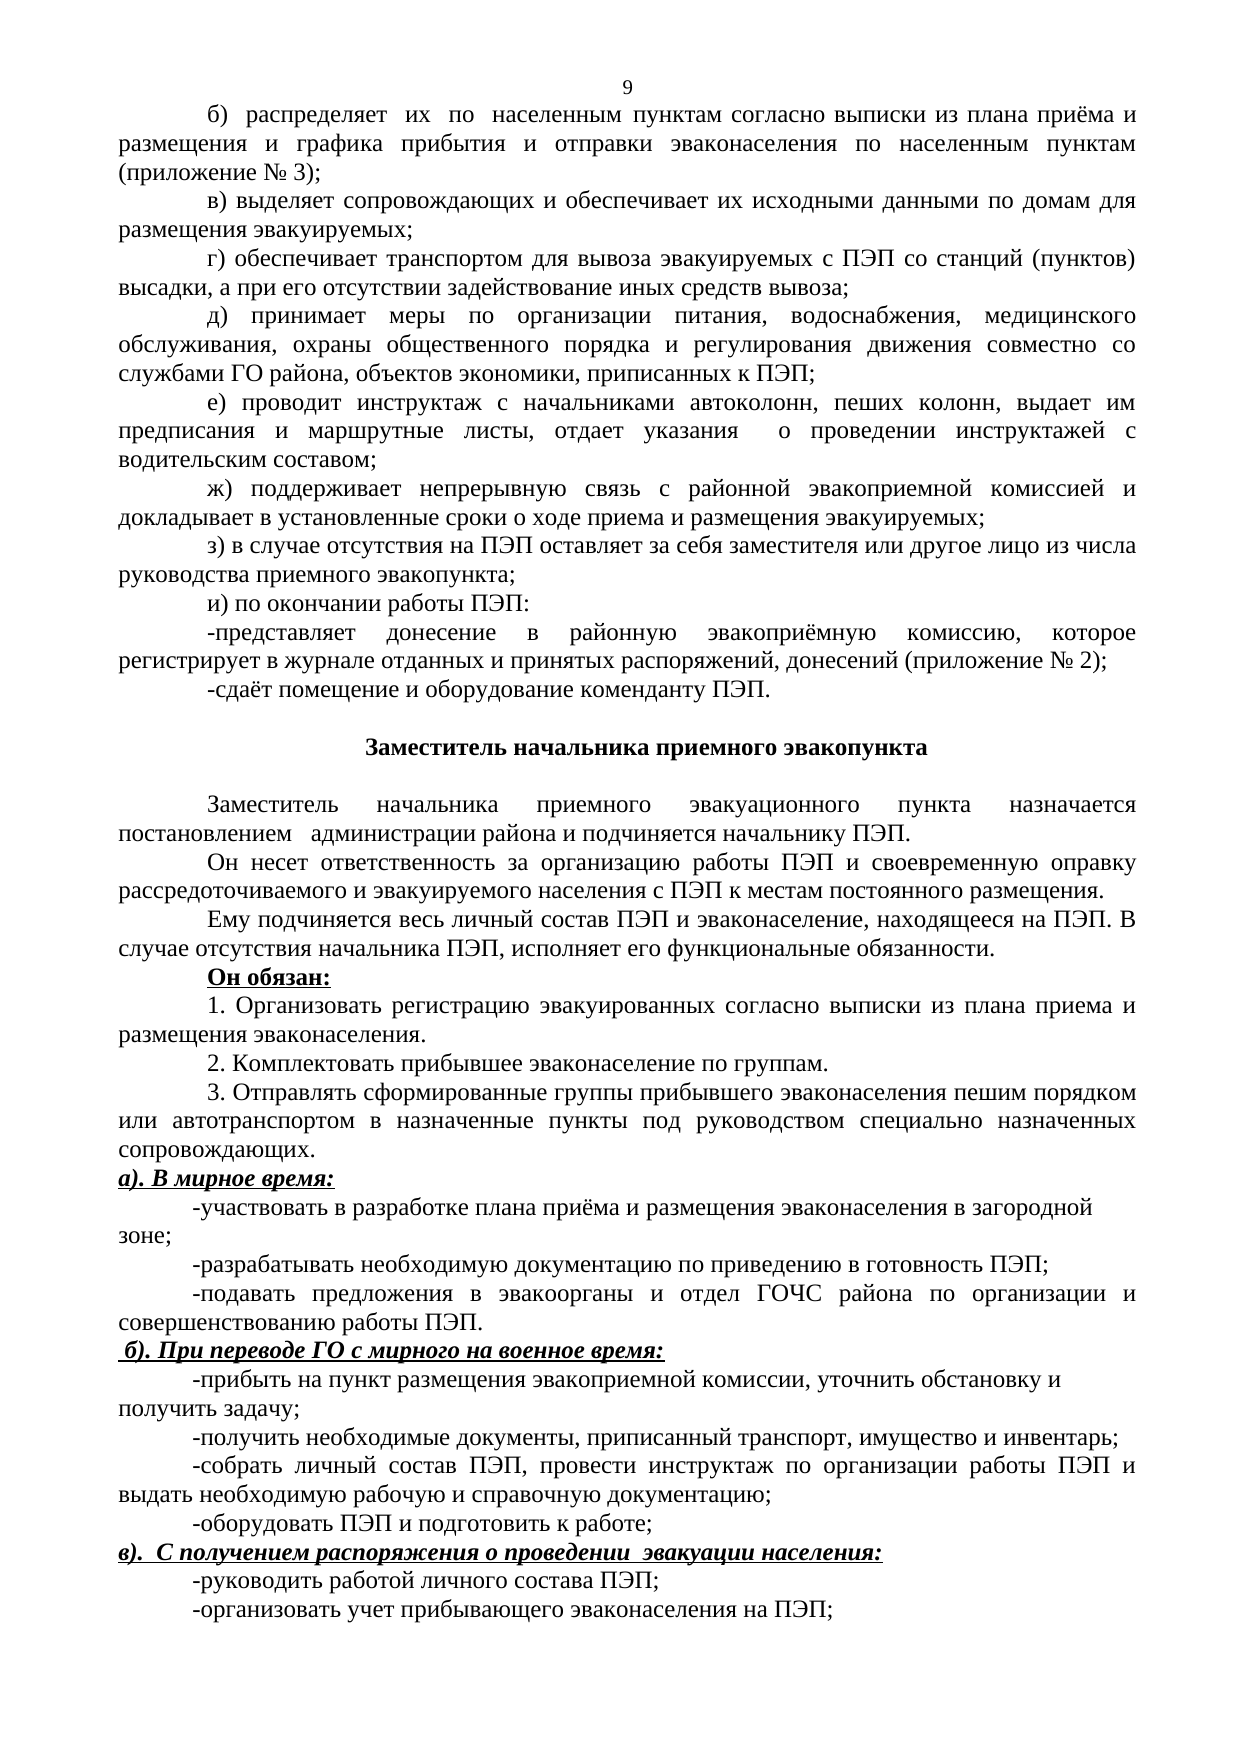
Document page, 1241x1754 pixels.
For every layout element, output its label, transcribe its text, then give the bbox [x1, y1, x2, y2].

text б). При переводе ГО с мирного на военное время: [118, 1335, 1137, 1364]
text Он обязан: [118, 962, 1137, 990]
text -организовать учет прибывающего эваконаселения на ПЭП; [118, 1594, 1137, 1623]
text -прибыть на пункт размещения эвакоприемной комиссии, уточнить обстановку и получить задачу; [118, 1364, 1137, 1422]
text -сдаёт помещение и оборудование коменданту ПЭП. [118, 674, 1137, 703]
text в) выделяет сопровождающих и обеспечивает их исходными данными по домам для размещения эвакуируемых; [118, 185, 1137, 243]
text а). В мирное время: [118, 1163, 1137, 1192]
text д) принимает меры по организации питания, водоснабжения, медицинского обслуживания, охраны общественного порядка и регулирования движения совместно со службами ГО района, объектов экономики, приписанных к ПЭП; [118, 300, 1137, 387]
text Заместитель начальника приемного эвакопункта [118, 732, 1137, 760]
text Заместитель начальника приемного эвакуационного пункта назначается постановлением администрации района и подчиняется начальнику ПЭП. [118, 789, 1137, 847]
text 3. Отправлять сформированные группы прибывшего эваконаселения пешим порядком или автотранспортом в назначенные пункты под руководством специально назначенных сопровождающих. [118, 1077, 1137, 1163]
text -собрать личный состав ПЭП, провести инструктаж по организации работы ПЭП и выдать необходимую рабочую и справочную документацию; [118, 1450, 1137, 1508]
text -участвовать в разработке плана приёма и размещения эваконаселения в загородной зоне; [118, 1192, 1137, 1249]
text и) по окончании работы ПЭП: [118, 588, 1137, 617]
text г) обеспечивает транспортом для вывоза эвакуируемых с ПЭП со станций (пунктов) высадки, а при его отсутствии задействование иных средств вывоза; [118, 243, 1137, 300]
text 2. Комплектовать прибывшее эваконаселение по группам. [118, 1048, 1137, 1077]
text -подавать предложения в эвакоорганы и отдел ГОЧС района по организации и совершенствованию работы ПЭП. [118, 1278, 1137, 1335]
text -получить необходимые документы, приписанный транспорт, имущество и инвентарь; [118, 1422, 1137, 1450]
text -представляет донесение в районную эвакоприёмную комиссию, которое регистрирует в журнале отданных и принятых распоряжений, донесений (приложение № 2); [118, 617, 1137, 674]
text -руководить работой личного состава ПЭП; [118, 1565, 1137, 1594]
text е) проводит инструктаж с начальниками автоколонн, пеших колонн, выдает им предписания и маршрутные листы, отдает указания о проведении инструктажей с водительским составом; [118, 387, 1137, 473]
text в). С получением распоряжения о проведении эвакуации населения: [118, 1537, 1137, 1565]
text Ему подчиняется весь личный состав ПЭП и эваконаселение, находящееся на ПЭП. В случае отсутствия начальника ПЭП, исполняет его функциональные обязанности. [118, 904, 1137, 962]
text Он несет ответственность за организацию работы ПЭП и своевременную оправку рассредоточиваемого и эвакуируемого населения с ПЭП к местам постоянного размещения. [118, 847, 1137, 904]
text ж) поддерживает непрерывную связь с районной эвакоприемной комиссией и докладывает в установленные сроки о ходе приема и размещения эвакуируемых; [118, 473, 1137, 530]
text з) в случае отсутствия на ПЭП оставляет за себя заместителя или другое лицо из числа руководства приемного эвакопункта; [118, 530, 1137, 588]
text -разрабатывать необходимую документацию по приведению в готовность ПЭП; [118, 1249, 1137, 1278]
text -оборудовать ПЭП и подготовить к работе; [118, 1508, 1137, 1537]
text б) распределяет их по населенным пунктам согласно выписки из плана приёма и размещения и графика прибытия и отправки эваконаселения по населенным пунктам (приложение № 3); [118, 99, 1137, 185]
text 1. Организовать регистрацию эвакуированных согласно выписки из плана приема и размещения эваконаселения. [118, 990, 1137, 1048]
